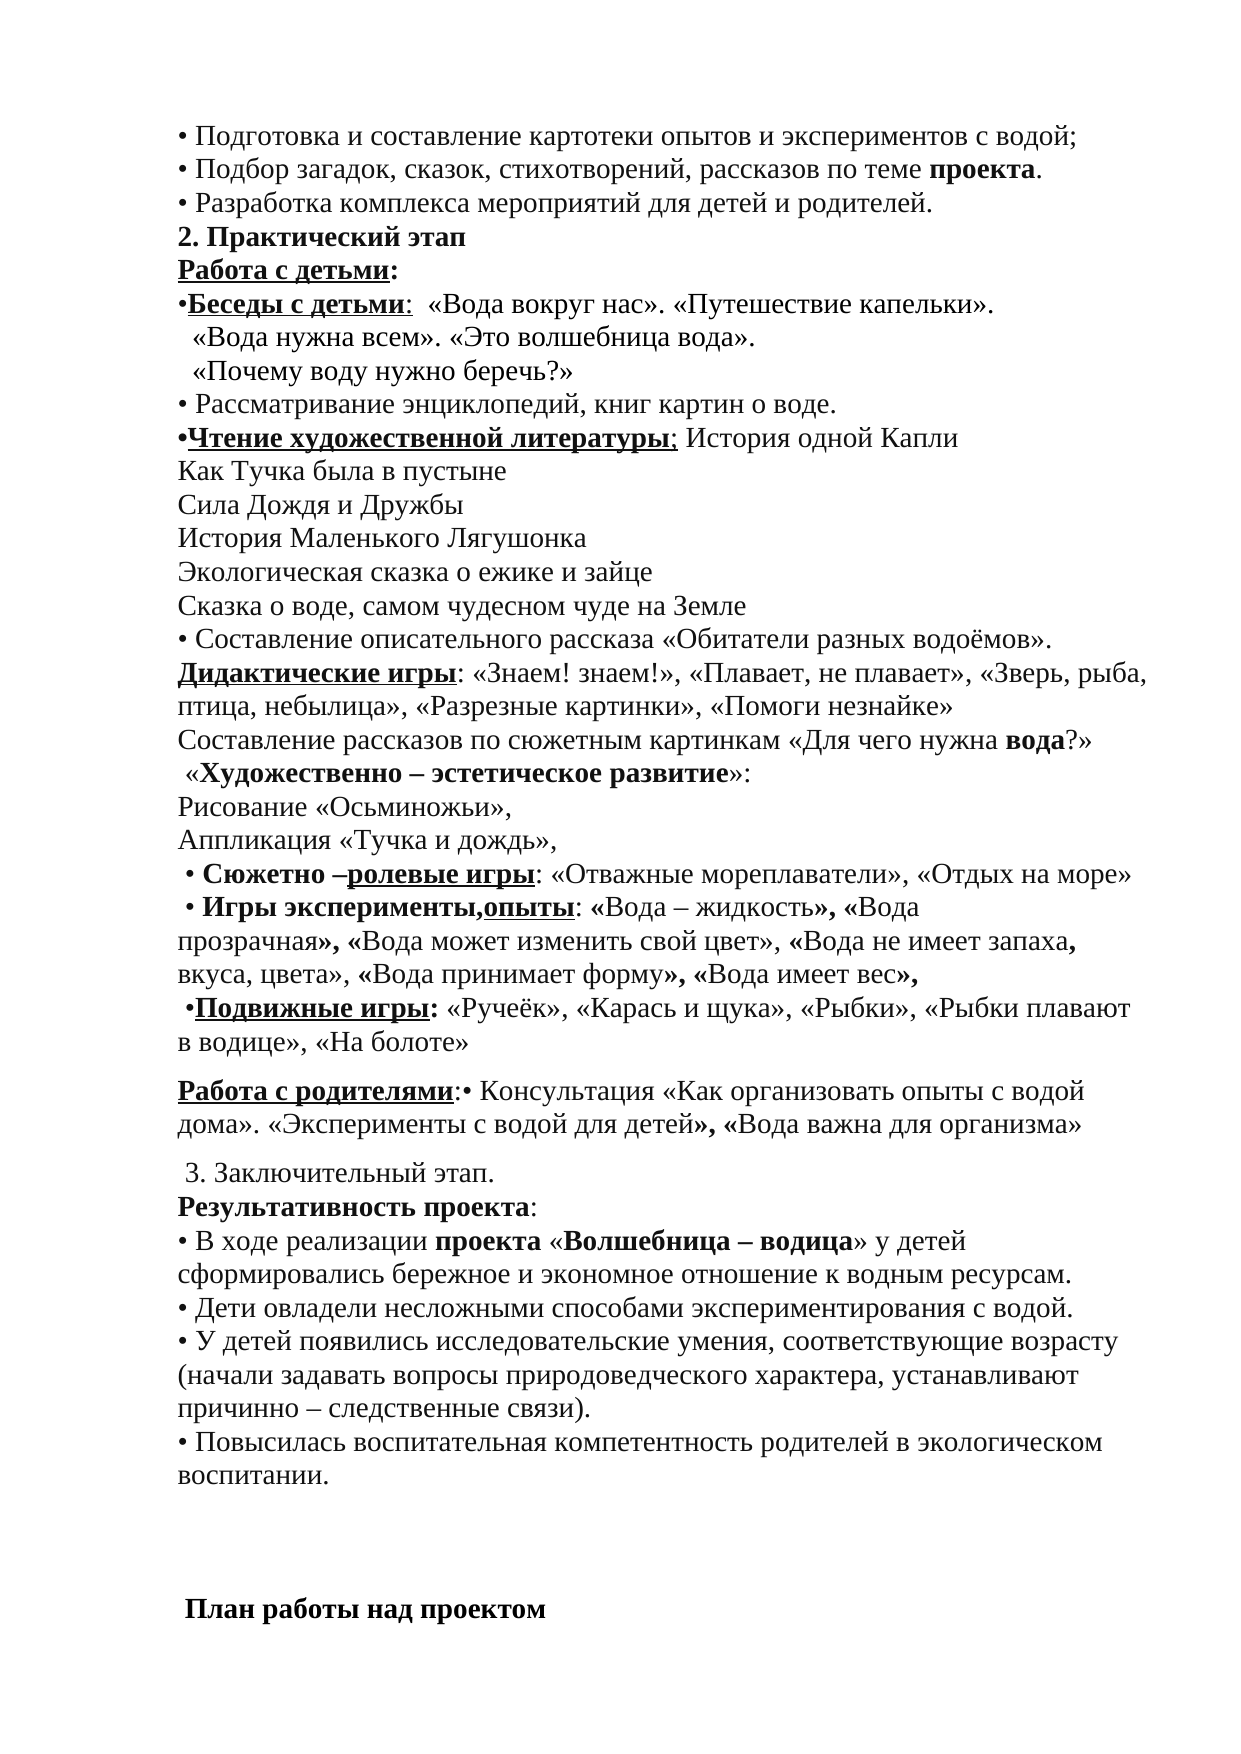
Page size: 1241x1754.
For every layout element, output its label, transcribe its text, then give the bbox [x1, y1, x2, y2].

text • Повысилась воспитательная компетентность родителей в экологическом воспитании. [177, 1424, 1152, 1491]
text Дидактические игры: «Знаем! знаем!», «Плавает, не плавает», «Зверь, рыба, птица, небылица», «Разрезные картинки», «Помоги незнайке» [177, 655, 1152, 722]
text • Дети овладели несложными способами экспериментирования с водой. [177, 1290, 1152, 1323]
text Аппликация «Тучка и дождь», [177, 822, 1152, 856]
text Составление рассказов по сюжетным картинкам «Для чего нужна вода?» [177, 722, 1152, 755]
text •Беседы с детьми: «Вода вокруг нас». «Путешествие капельки». [177, 286, 1152, 319]
text • Разработка комплекса мероприятий для детей и родителей. [177, 185, 1152, 219]
text •Подвижные игры: «Ручеёк», «Карась и щука», «Рыбки», «Рыбки плавают в водице», «На болоте» [177, 990, 1152, 1057]
text • У детей появились исследовательские умения, соответствующие возрасту (начали задавать вопросы природоведческого характера, устанавливают причинно – следственные связи). [177, 1323, 1152, 1424]
text Сила Дождя и Дружбы [177, 487, 1152, 521]
text Экологическая сказка о ежике и зайце [177, 554, 1152, 588]
text • Подбор загадок, сказок, стихотворений, рассказов по теме проекта. [177, 152, 1152, 185]
text Сказка о воде, самом чудесном чуде на Земле [177, 588, 1152, 621]
text 2. Практический этап [177, 219, 1152, 252]
text • Составление описательного рассказа «Обитатели разных водоёмов». [177, 621, 1152, 655]
text • Сюжетно –ролевые игры: «Отважные мореплаватели», «Отдых на море» [177, 856, 1152, 889]
text «Почему воду нужно беречь?» [177, 353, 1152, 386]
text • Рассматривание энциклопедий, книг картин о воде. [177, 386, 1152, 420]
text 3. Заключительный этап. [177, 1156, 1152, 1189]
text Работа с родителями:• Консультация «Как организовать опыты с водой дома». «Эксперименты с водой для детей», «Вода важна для организма» [177, 1073, 1152, 1140]
text Результативность проекта: [177, 1189, 1152, 1223]
text •Чтение художественной литературы; История одной Капли [177, 420, 1152, 453]
text • Игры эксперименты,опыты: «Вода – жидкость», «Вода прозрачная», «Вода может изменить свой цвет», «Вода не имеет запаха, вкуса, цвета», «Вода принимает форму», «Вода имеет вес», [177, 889, 1152, 990]
text Работа с детьми: [177, 252, 1152, 286]
text Рисование «Осьминожьи», [177, 789, 1152, 822]
text • Подготовка и составление картотеки опытов и экспериментов с водой; [177, 118, 1152, 152]
text План работы над проектом [177, 1592, 1152, 1625]
text Как Тучка была в пустыне [177, 453, 1152, 487]
text «Художественно – эстетическое развитие»: [177, 755, 1152, 789]
text История Маленького Лягушонка [177, 521, 1152, 554]
text «Вода нужна всем». «Это волшебница вода». [177, 319, 1152, 353]
text • В ходе реализации проекта «Волшебница – водица» у детей сформировались бережное и экономное отношение к водным ресурсам. [177, 1223, 1152, 1290]
